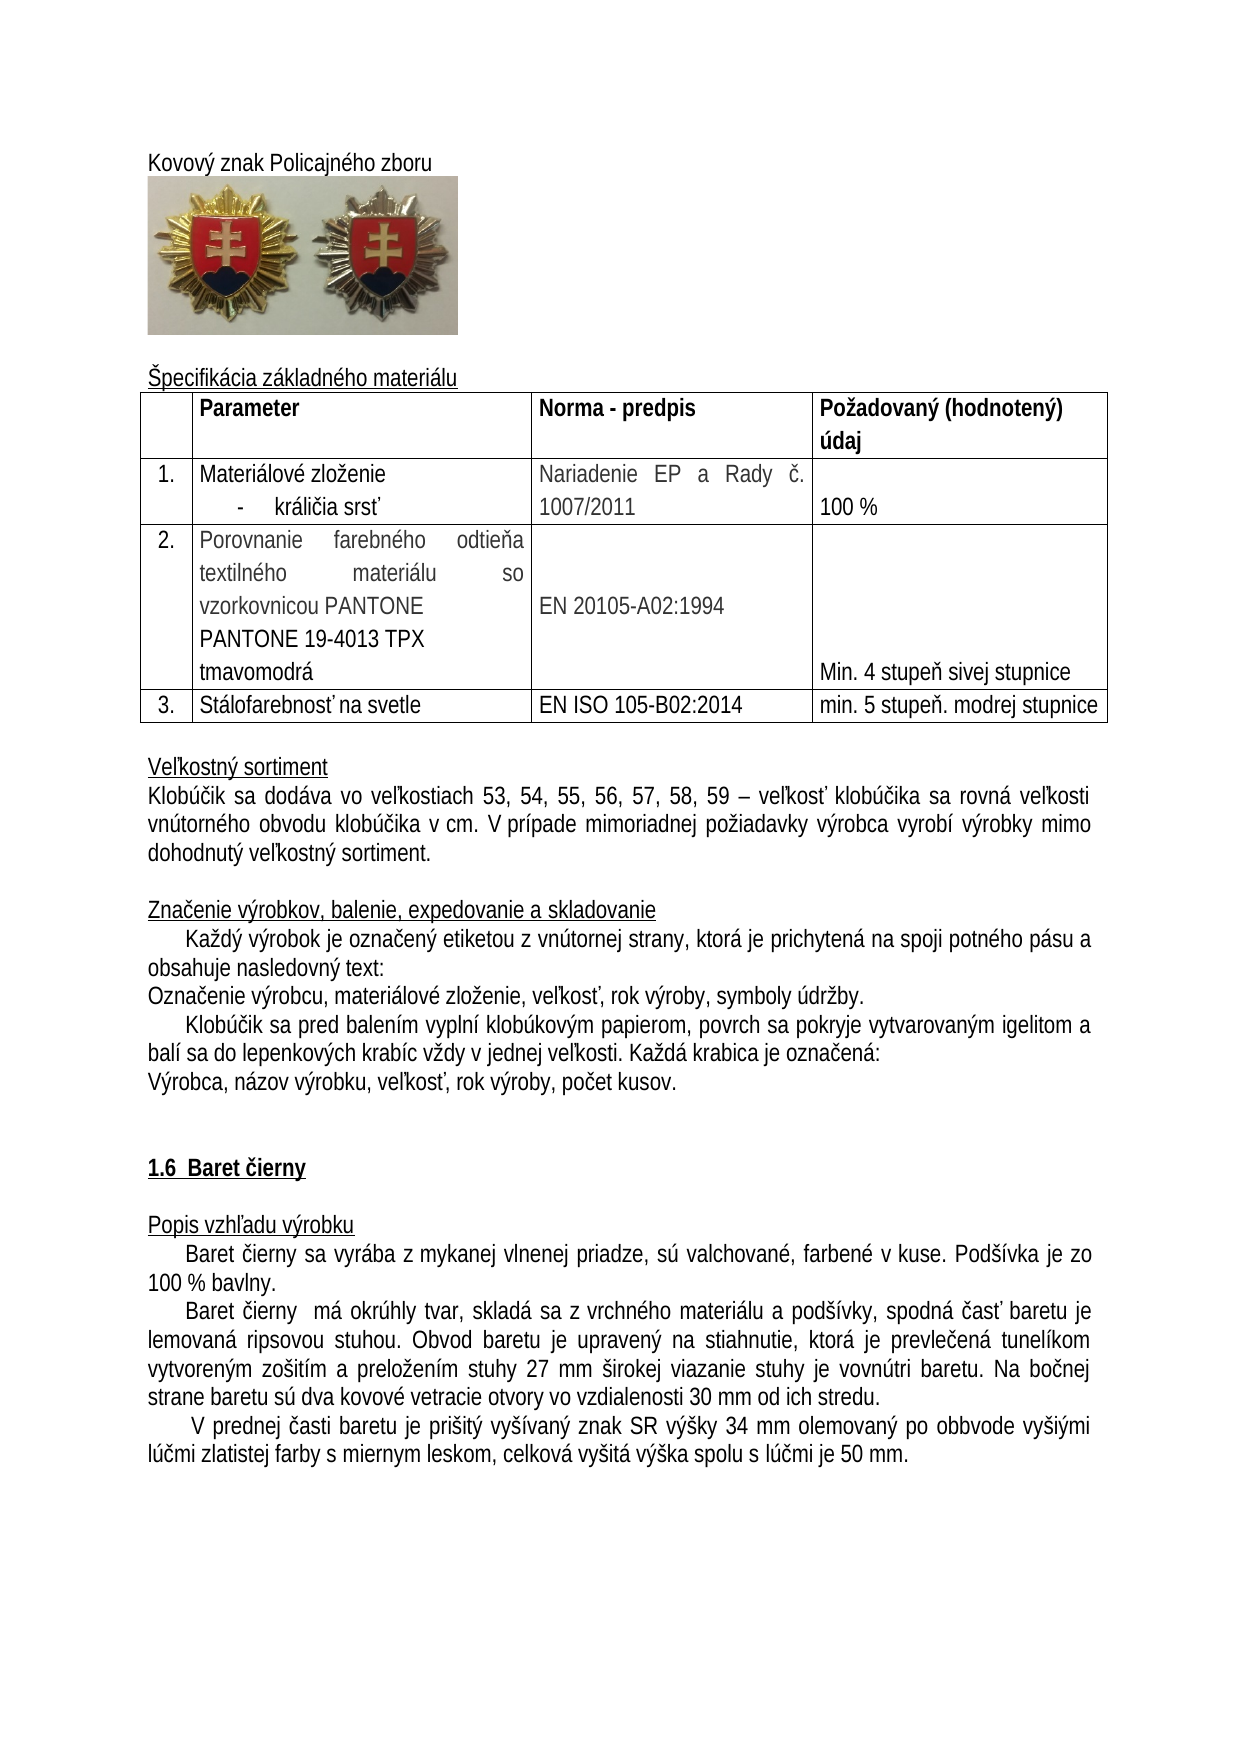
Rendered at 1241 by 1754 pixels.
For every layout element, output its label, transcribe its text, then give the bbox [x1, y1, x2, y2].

table_cell EN ISO 105-B02:2014 [532, 690, 812, 722]
table_cell 3. [141, 690, 192, 722]
table_cell Materiálové zloženie králičia srsť [193, 459, 531, 524]
table_header Požadovaný (hodnotený) údaj [813, 393, 1107, 458]
text Kovový znak Policajného zboru [148, 148, 1093, 176]
table_cell Stálofarebnosť na svetle [193, 690, 531, 722]
table_cell Min. 4 stupeň sivej stupnice [813, 525, 1107, 689]
table_cell Porovnanie farebného odtieňa textilného materiálu so vzorkovnicou PANTONE PANTONE 19-4013 TPX tmavomodrá [193, 525, 531, 689]
text Označenie výrobcu, materiálové zloženie, veľkosť, rok výroby, symboly údržby. [110, 981, 1093, 1010]
text Výrobca, názov výrobku, veľkosť, rok výroby, počet kusov. [110, 1067, 1093, 1096]
text Baret čierny sa vyrába z mykanej vlnenej priadze, sú valchované, farbené v kuse. Podšívka je zo 100 % bavlny. [148, 1239, 1093, 1296]
picture [147, 176, 458, 335]
text Špecifikácia základného materiálu [148, 363, 1093, 392]
table_cell EN 20105-A02:1994 [532, 525, 812, 689]
table_header Parameter [193, 393, 531, 458]
text Značenie výrobkov, balenie, expedovanie a skladovanie [148, 895, 1093, 924]
table_cell min. 5 stupeň. modrej stupnice [813, 690, 1107, 722]
table_header Norma - predpis [532, 393, 812, 458]
text Popis vzhľadu výrobku [148, 1210, 1093, 1239]
table_cell 100 % [813, 459, 1107, 524]
table_header [141, 393, 192, 458]
text Klobúčik sa dodáva vo veľkostiach 53, 54, 55, 56, 57, 58, 59 – veľkosť klobúčika sa rovná veľkosti vnútorného obvodu klobúčika v cm. V prípade mimoriadnej požiadavky výrobca vyrobí výrobky mimo dohodnutý veľkostný sortiment. [148, 781, 1093, 867]
text Baret čierny má okrúhly tvar, skladá sa z vrchného materiálu a podšívky, spodná časť baretu je lemovaná ripsovou stuhou. Obvod baretu je upravený na stiahnutie, ktorá je prevlečená tunelíkom vytvoreným zošitím a preložením stuhy 27 mm širokej viazanie stuhy je vovnútri baretu. Na bočnej strane baretu sú dva kovové vetracie otvory vo vzdialenosti 30 mm od ich stredu. [148, 1296, 1093, 1411]
table_cell 1. [141, 459, 192, 524]
table_cell 2. [141, 525, 192, 689]
text Každý výrobok je označený etiketou z vnútornej strany, ktorá je prichytená na spoji potného pásu a obsahuje nasledovný text: [110, 924, 1093, 981]
text Veľkostný sortiment [148, 752, 1093, 781]
text V prednej časti baretu je prišitý vyšívaný znak SR výšky 34 mm olemovaný po obbvode vyšiými lúčmi zlatistej farby s miernym leskom, celková vyšitá výška spolu s lúčmi je 50 mm. [148, 1411, 1093, 1468]
text 1.6 Baret čierny [148, 1153, 1093, 1182]
text Klobúčik sa pred balením vyplní klobúkovým papierom, povrch sa pokryje vytvarovaným igelitom a balí sa do lepenkových krabíc vždy v jednej veľkosti. Každá krabica je označená: [110, 1010, 1093, 1067]
table_cell Nariadenie EP a Rady č. 1007/2011 [532, 459, 812, 524]
